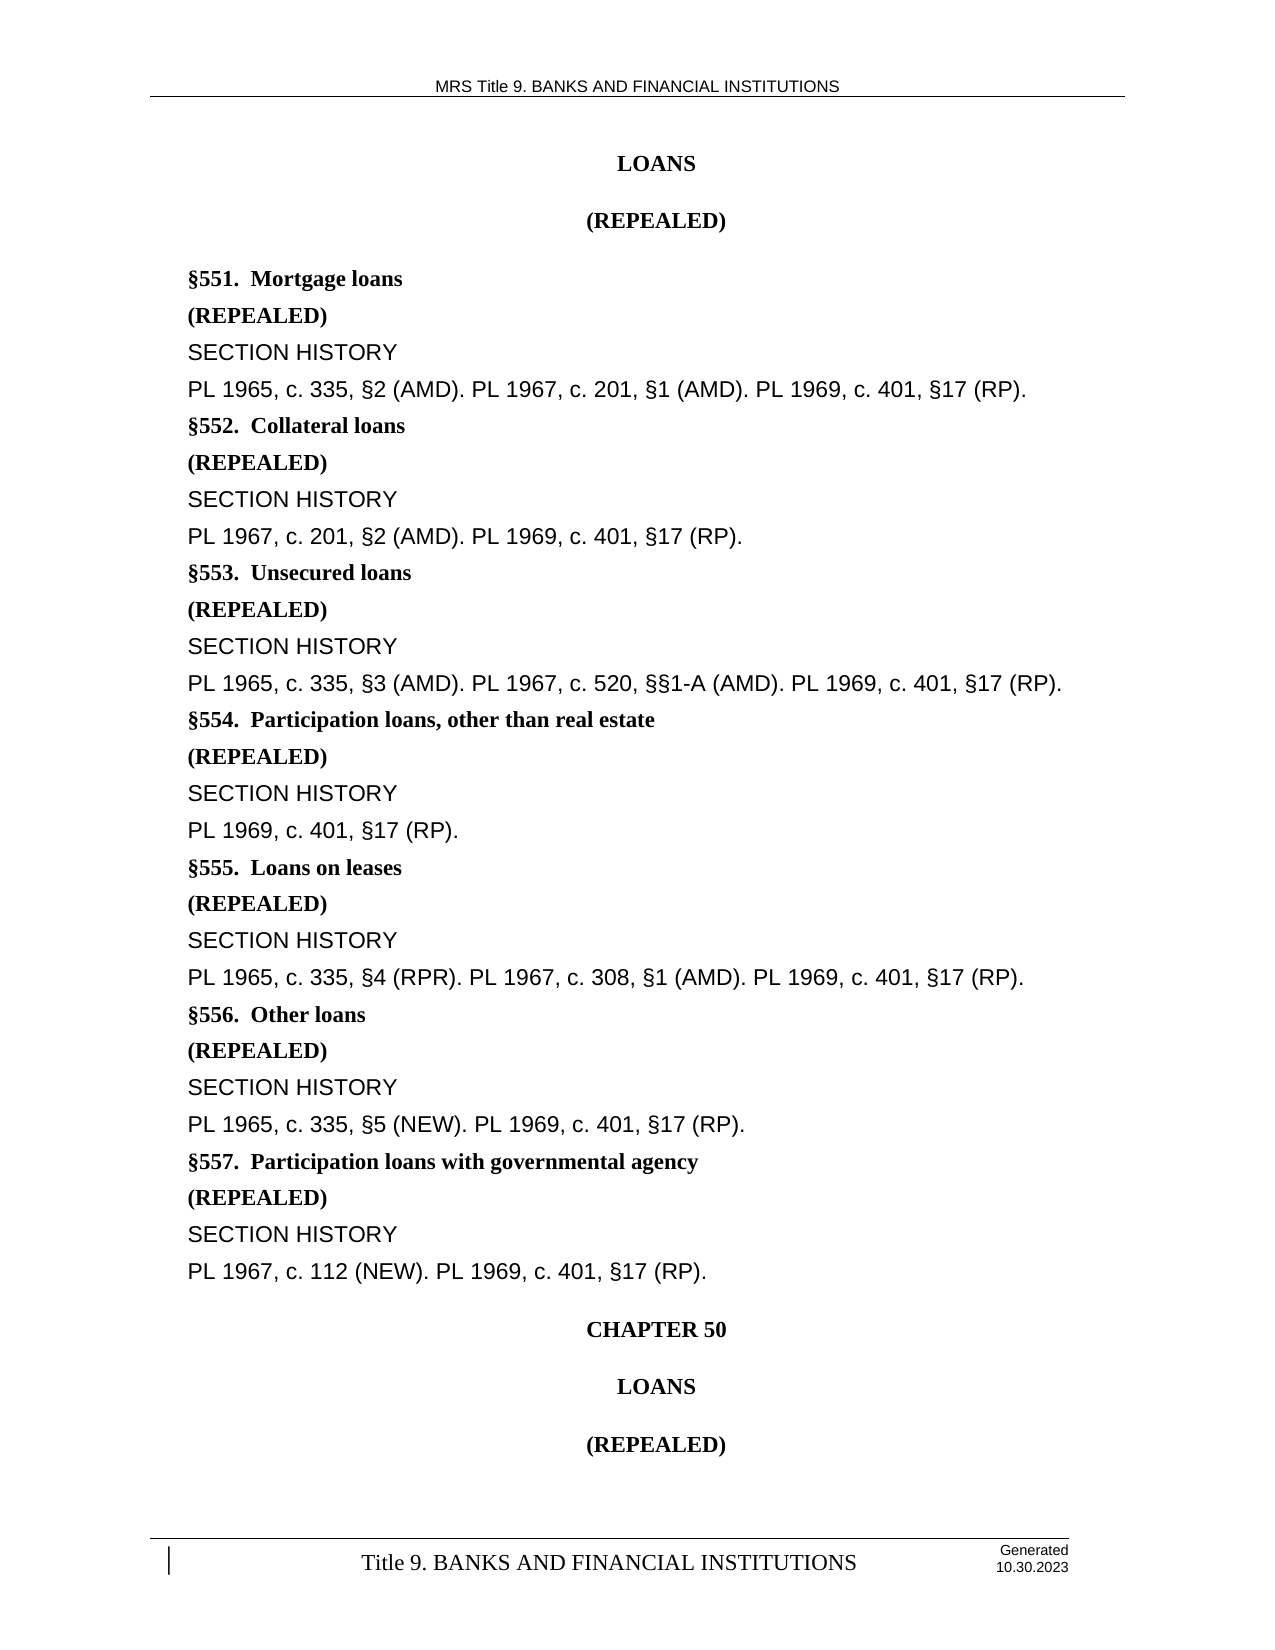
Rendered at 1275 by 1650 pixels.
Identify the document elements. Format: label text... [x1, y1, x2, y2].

text (REPEALED) [187, 1184, 1125, 1211]
text §552. Collateral loans [187, 412, 1125, 439]
text PL 1965, c. 335, §5 (NEW). PL 1969, c. 401, §17 (RP). [187, 1111, 1125, 1137]
text §553. Unsecured loans [187, 559, 1125, 586]
text (REPEALED) [187, 1431, 1125, 1457]
text §555. Loans on leases [187, 853, 1125, 880]
text PL 1965, c. 335, §3 (AMD). PL 1967, c. 520, §§1-A (AMD). PL 1969, c. 401, §17 (RP). [187, 670, 1125, 696]
text (REPEALED) [187, 208, 1125, 234]
text PL 1965, c. 335, §4 (RPR). PL 1967, c. 308, §1 (AMD). PL 1969, c. 401, §17 (RP). [187, 964, 1125, 990]
text (REPEALED) [187, 743, 1125, 769]
text CHAPTER 50 [187, 1316, 1125, 1342]
text LOANS [187, 1373, 1125, 1399]
text (REPEALED) [187, 1037, 1125, 1064]
text PL 1969, c. 401, §17 (RP). [187, 817, 1125, 843]
text SECTION HISTORY [187, 780, 1125, 806]
text §551. Mortgage loans [187, 265, 1125, 292]
text SECTION HISTORY [187, 1074, 1125, 1101]
text LOANS [187, 150, 1125, 176]
text (REPEALED) [187, 596, 1125, 622]
text SECTION HISTORY [187, 486, 1125, 512]
text PL 1965, c. 335, §2 (AMD). PL 1967, c. 201, §1 (AMD). PL 1969, c. 401, §17 (RP). [187, 376, 1125, 402]
text PL 1967, c. 201, §2 (AMD). PL 1969, c. 401, §17 (RP). [187, 523, 1125, 549]
text SECTION HISTORY [187, 339, 1125, 365]
text §557. Participation loans with governmental agency [187, 1148, 1125, 1174]
text (REPEALED) [187, 890, 1125, 917]
text SECTION HISTORY [187, 633, 1125, 659]
text (REPEALED) [187, 302, 1125, 328]
text SECTION HISTORY [187, 1221, 1125, 1248]
text SECTION HISTORY [187, 927, 1125, 953]
text (REPEALED) [187, 449, 1125, 475]
text §554. Participation loans, other than real estate [187, 706, 1125, 733]
text §556. Other loans [187, 1001, 1125, 1027]
text PL 1967, c. 112 (NEW). PL 1969, c. 401, §17 (RP). [187, 1258, 1125, 1284]
